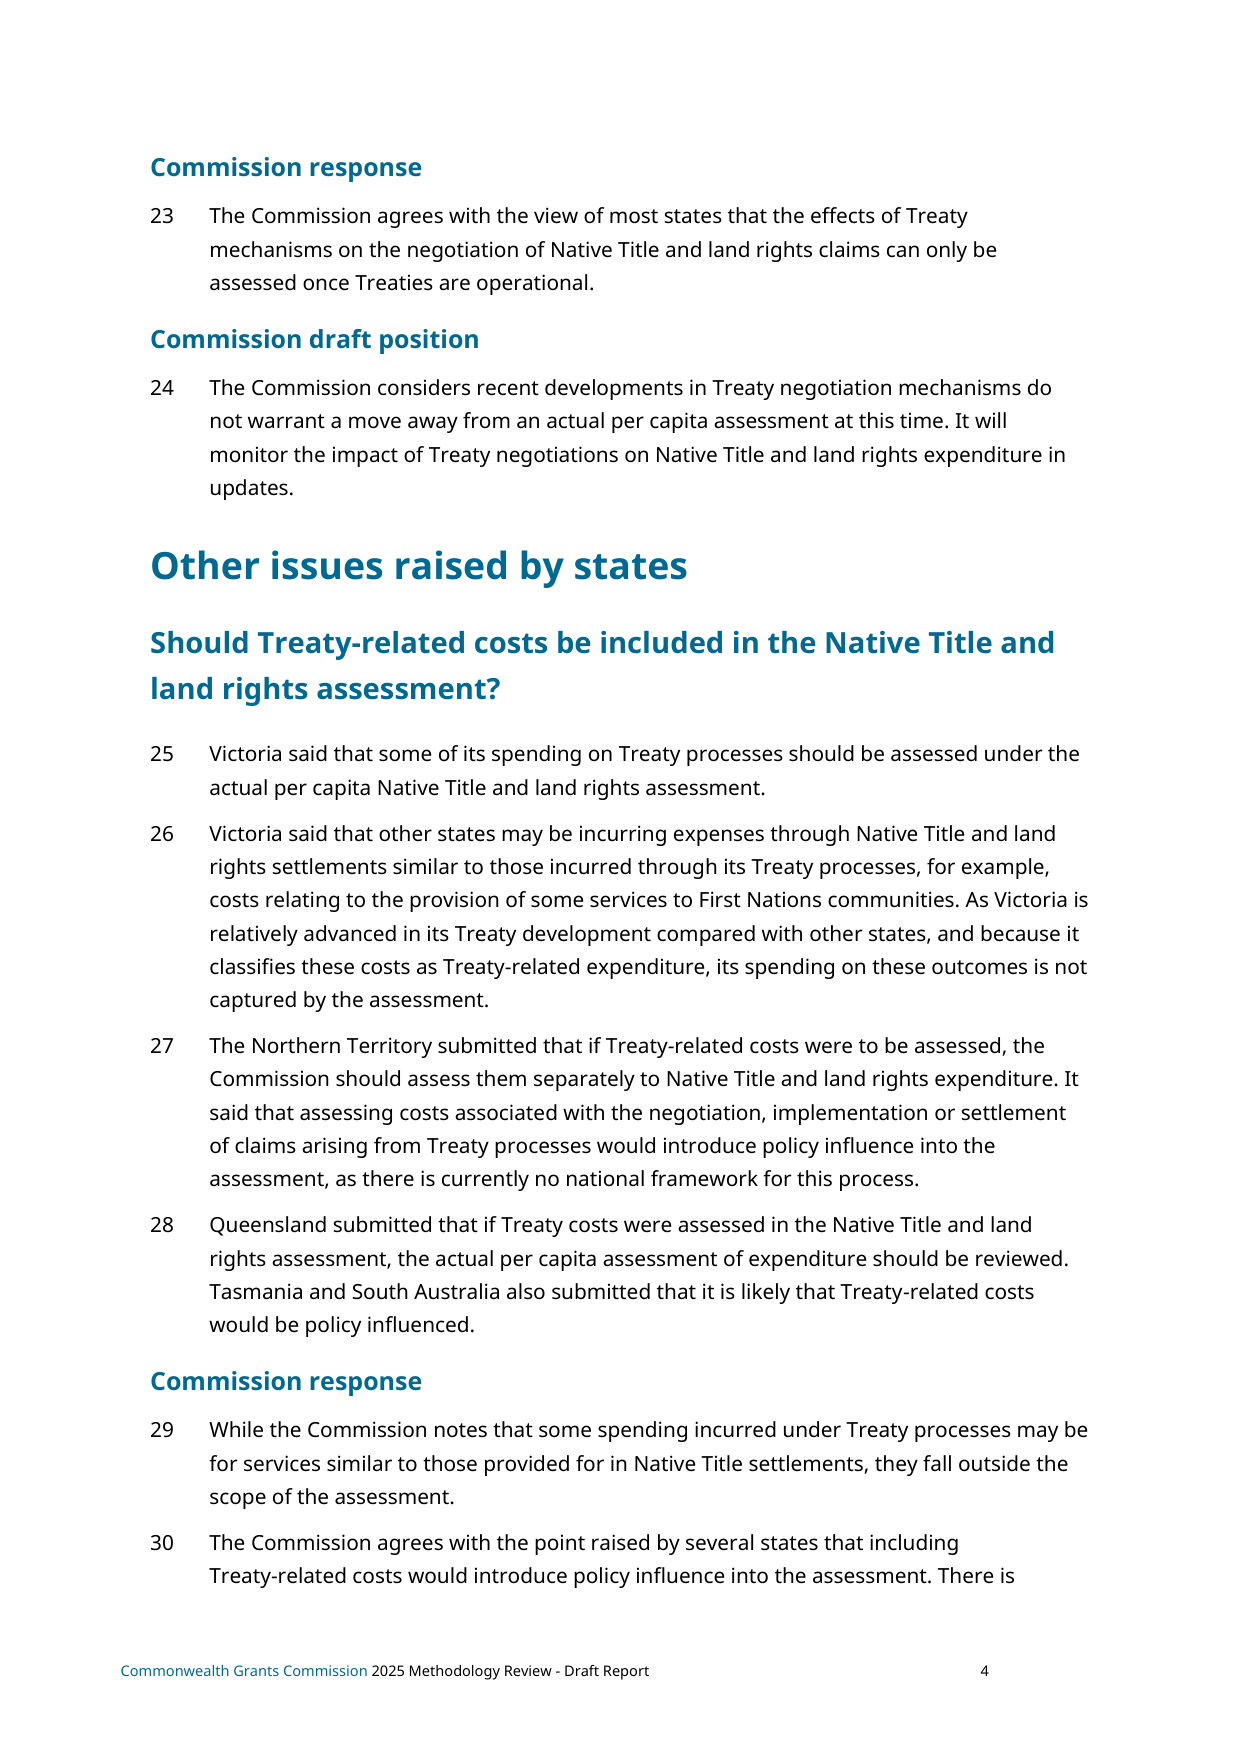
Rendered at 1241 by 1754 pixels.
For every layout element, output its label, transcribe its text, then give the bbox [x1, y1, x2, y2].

subtitle Should Treaty-related costs be included in the Native Title and land rights assessment? [150, 623, 1090, 708]
text Queensland submitted that if Treaty costs were assessed in the Native Title and land rights assessment, the actual per capita assessment of expenditure should be reviewed. Tasmania and South Australia also submitted that it is likely that Treaty-related costs would be policy influenced. [150, 1206, 1090, 1339]
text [150, 1523, 1090, 1589]
subtitle Commission response [150, 150, 1090, 184]
text The Commission considers recent developments in Treaty negotiation mechanisms do not warrant a move away from an actual per capita assessment at this time. It will monitor the impact of Treaty negotiations on Native Title and land rights expenditure in updates. [150, 368, 1090, 501]
subtitle Commission draft position [150, 322, 1090, 356]
subtitle Commission response [150, 1364, 1090, 1398]
text Victoria said that some of its spending on Treaty processes should be assessed under the actual per capita Native Title and land rights assessment. [150, 735, 1090, 801]
subtitle Other issues raised by states [150, 539, 1090, 590]
text The Commission agrees with the view of most states that the effects of Treaty mechanisms on the negotiation of Native Title and land rights claims can only be assessed once Treaties are operational. [150, 197, 1090, 297]
text Victoria said that other states may be incurring expenses through Native Title and land rights settlements similar to those incurred through its Treaty processes, for example, costs relating to the provision of some services to First Nations communities. As Victoria is relatively advanced in its Treaty development compared with other states, and because it classifies these costs as Treaty-related expenditure, its spending on these outcomes is not captured by the assessment. [150, 814, 1090, 1014]
text While the Commission notes that some spending incurred under Treaty processes may be for services similar to those provided for in Native Title settlements, they fall outside the scope of the assessment. [150, 1410, 1090, 1510]
text The Northern Territory submitted that if Treaty-related costs were to be assessed, the Commission should assess them separately to Native Title and land rights expenditure. It said that assessing costs associated with the negotiation, implementation or settlement of claims arising from Treaty processes would introduce policy influence into the assessment, as there is currently no national framework for this process. [150, 1026, 1090, 1193]
